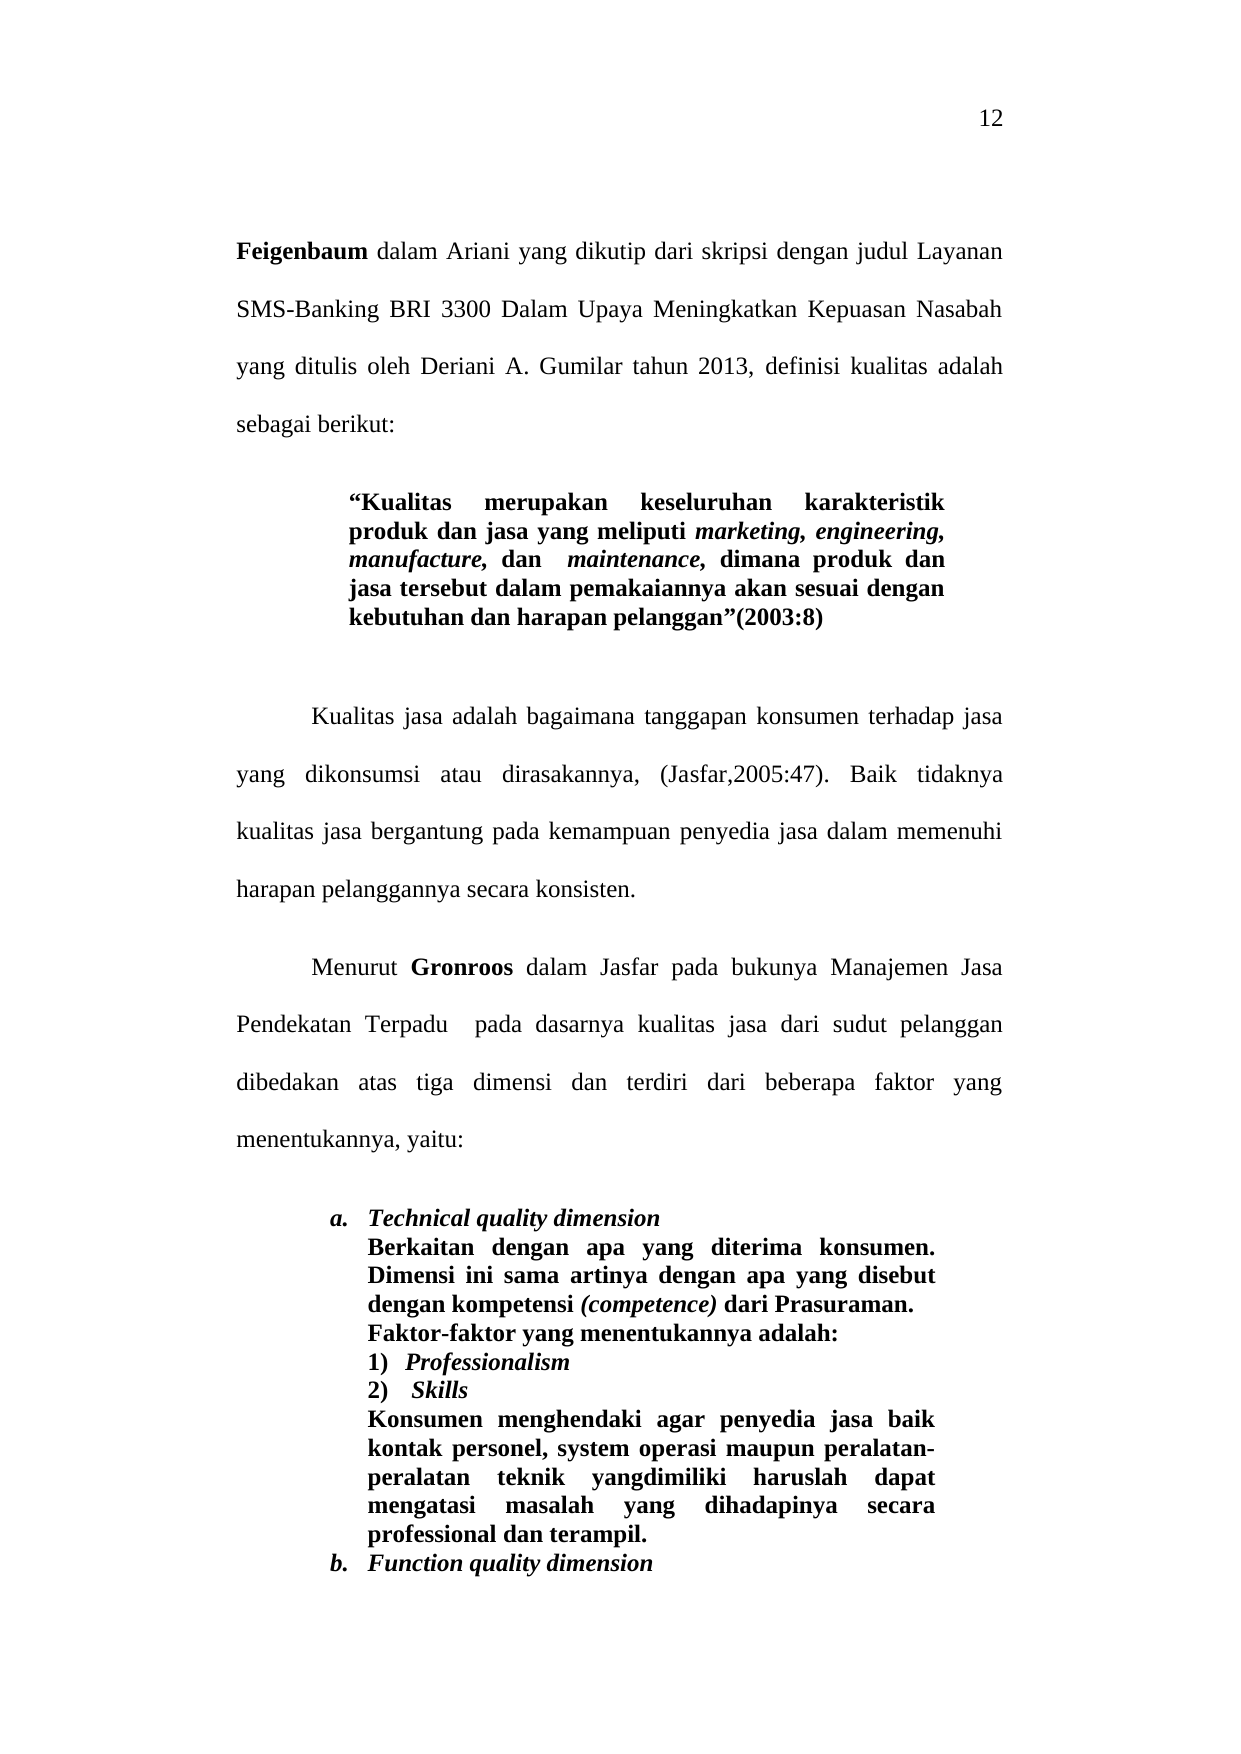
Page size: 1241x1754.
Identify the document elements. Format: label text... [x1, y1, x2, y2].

list Function quality dimension [330, 1548, 1003, 1577]
list Skills [367, 1375, 1003, 1404]
text Berkaitan dengan apa yang diterima konsumen. Dimensi ini sama artinya dengan apa yang disebut dengan kompetensi (competence) dari Prasuraman. [367, 1232, 936, 1318]
text Menurut Gronroos dalam Jasfar pada bukunya Manajemen Jasa Pendekatan Terpadu pada dasarnya kualitas jasa dari sudut pelanggan dibedakan atas tiga dimensi dan terdiri dari beberapa faktor yang menentukannya, yaitu: [236, 952, 1003, 1153]
list Technical quality dimension [330, 1203, 1003, 1232]
list Konsumen menghendaki agar penyedia jasa baik kontak personel, system operasi maupun peralatan-peralatan teknik yangdimiliki haruslah dapat mengatasi masalah yang dihadapinya secara professional dan terampil. [367, 1404, 936, 1548]
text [236, 236, 1003, 437]
text “Kualitas merupakan keseluruhan karakteristik produk dan jasa yang meliputi marketing, engineering, manufacture, dan maintenance, dimana produk dan jasa tersebut dalam pemakaiannya akan sesuai dengan kebutuhan dan harapan pelanggan”(2003:8) [349, 487, 945, 631]
list Professionalism [367, 1347, 1003, 1375]
text Faktor-faktor yang menentukannya adalah: [367, 1318, 1003, 1347]
text Kualitas jasa adalah bagaimana tanggapan konsumen terhadap jasa yang dikonsumsi atau dirasakannya, (Jasfar,2005:47). Baik tidaknya kualitas jasa bergantung pada kemampuan penyedia jasa dalam memenuhi harapan pelanggannya secara konsisten. [236, 701, 1003, 902]
